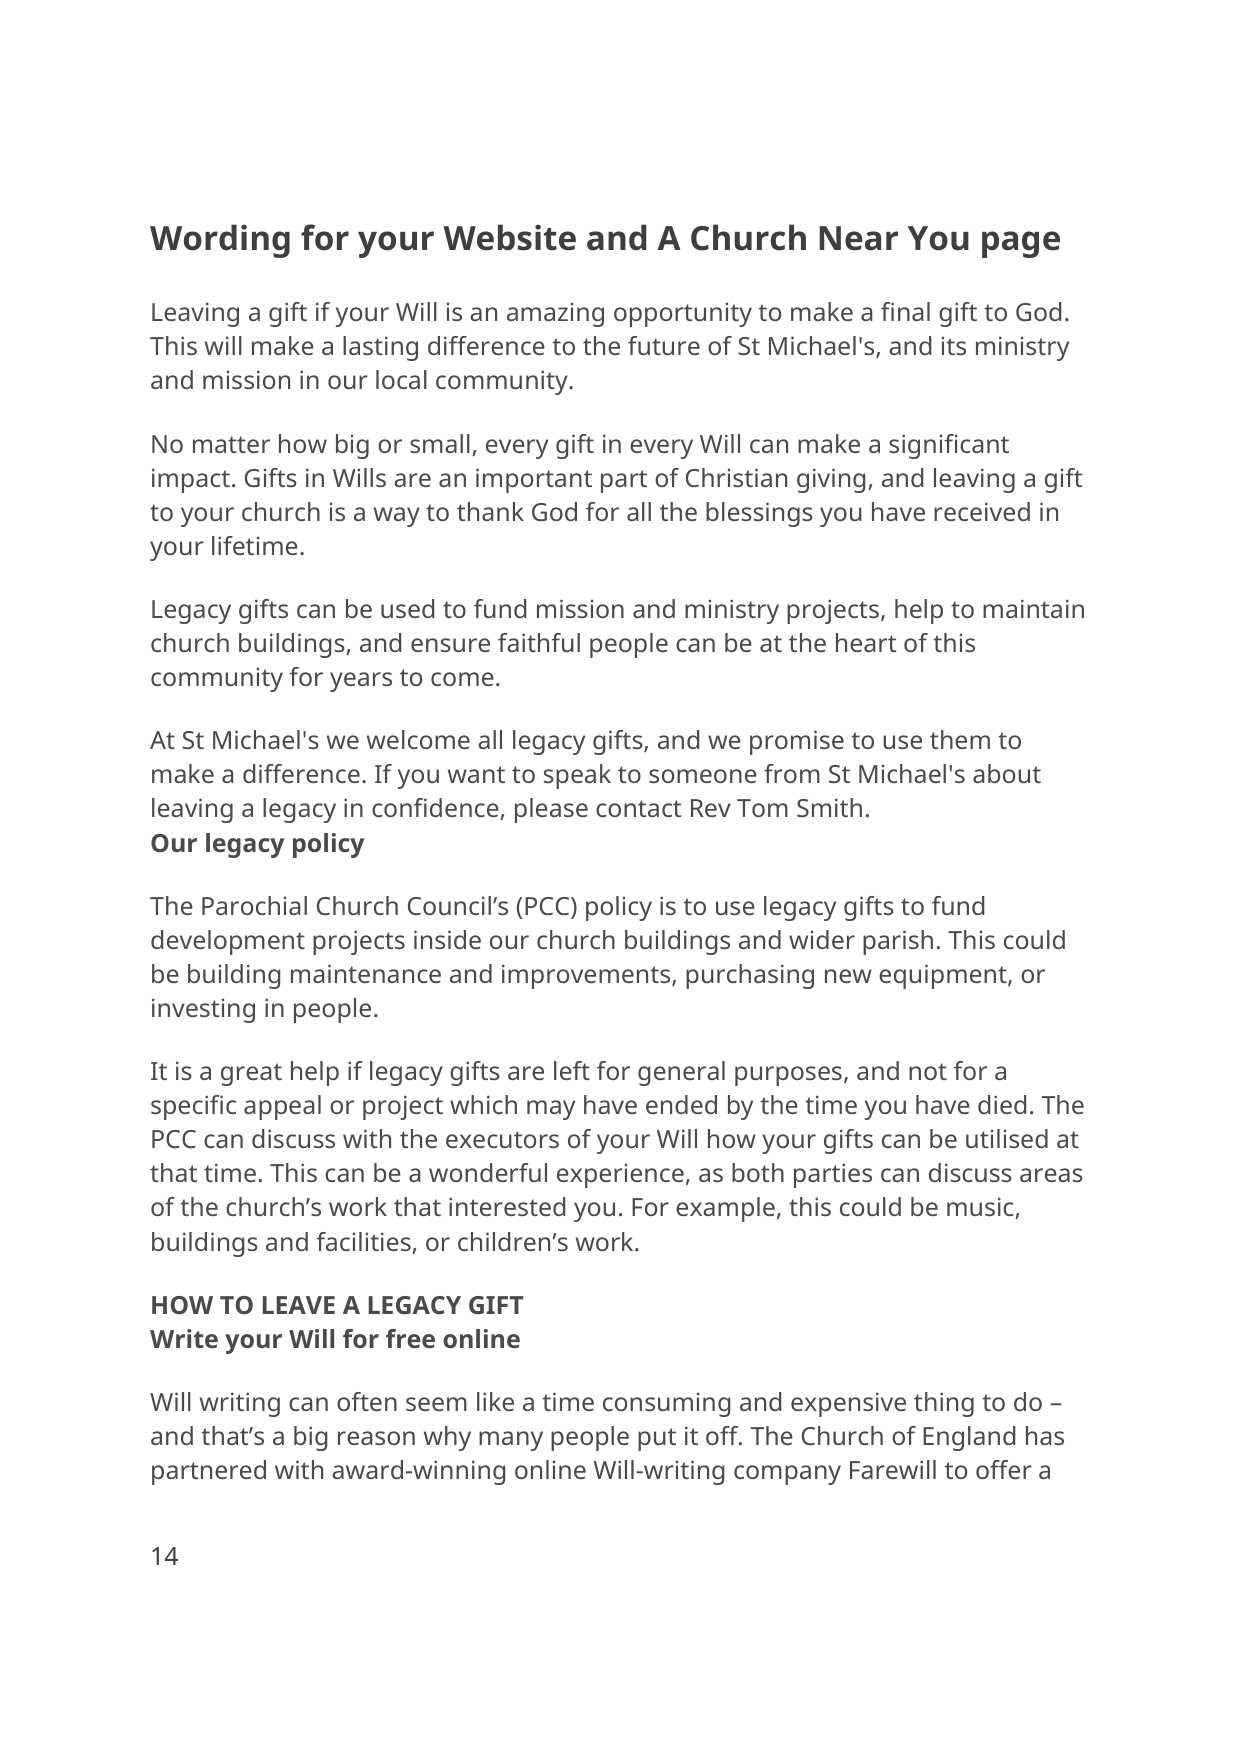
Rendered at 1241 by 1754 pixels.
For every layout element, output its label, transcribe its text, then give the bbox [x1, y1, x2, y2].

text Legacy gifts can be used to fund mission and ministry projects, help to maintain church buildings, and ensure faithful people can be at the heart of this community for years to come. [150, 592, 1090, 694]
text It is a great help if legacy gifts are left for general purposes, and not for a specific appeal or project which may have ended by the time you have died. The PCC can discuss with the executors of your Will how your gifts can be utilised at that time. This can be a wonderful experience, as both parties can discuss areas of the church’s work that interested you. For example, this could be music, buildings and facilities, or children’s work. [150, 1054, 1090, 1258]
text At St Michael's we welcome all legacy gifts, and we promise to use them to make a difference. If you want to speak to someone from St Michael's about leaving a legacy in confidence, please contact Rev Tom Smith. [150, 723, 1090, 825]
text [150, 1385, 1090, 1487]
text The Parochial Church Council’s (PCC) policy is to use legacy gifts to fund development projects inside our church buildings and wider parish. This could be building maintenance and improvements, purchasing new equipment, or investing in people. [150, 888, 1090, 1025]
text Leaving a gift if your Will is an amazing opportunity to make a final gift to God. This will make a lasting difference to the future of St Michael's, and its ministry and mission in our local community. [150, 295, 1090, 397]
text Write your Will for free online [150, 1321, 1090, 1356]
text Wording for your Website and A Church Near You page [150, 215, 1090, 261]
text Our legacy policy [150, 825, 1090, 859]
text No matter how big or small, every gift in every Will can make a significant impact. Gifts in Wills are an important part of Christian giving, and leaving a gift to your church is a way to thank God for all the blessings you have received in your lifetime. [150, 426, 1090, 562]
text HOW TO LEAVE A LEGACY GIFT [150, 1287, 1090, 1321]
